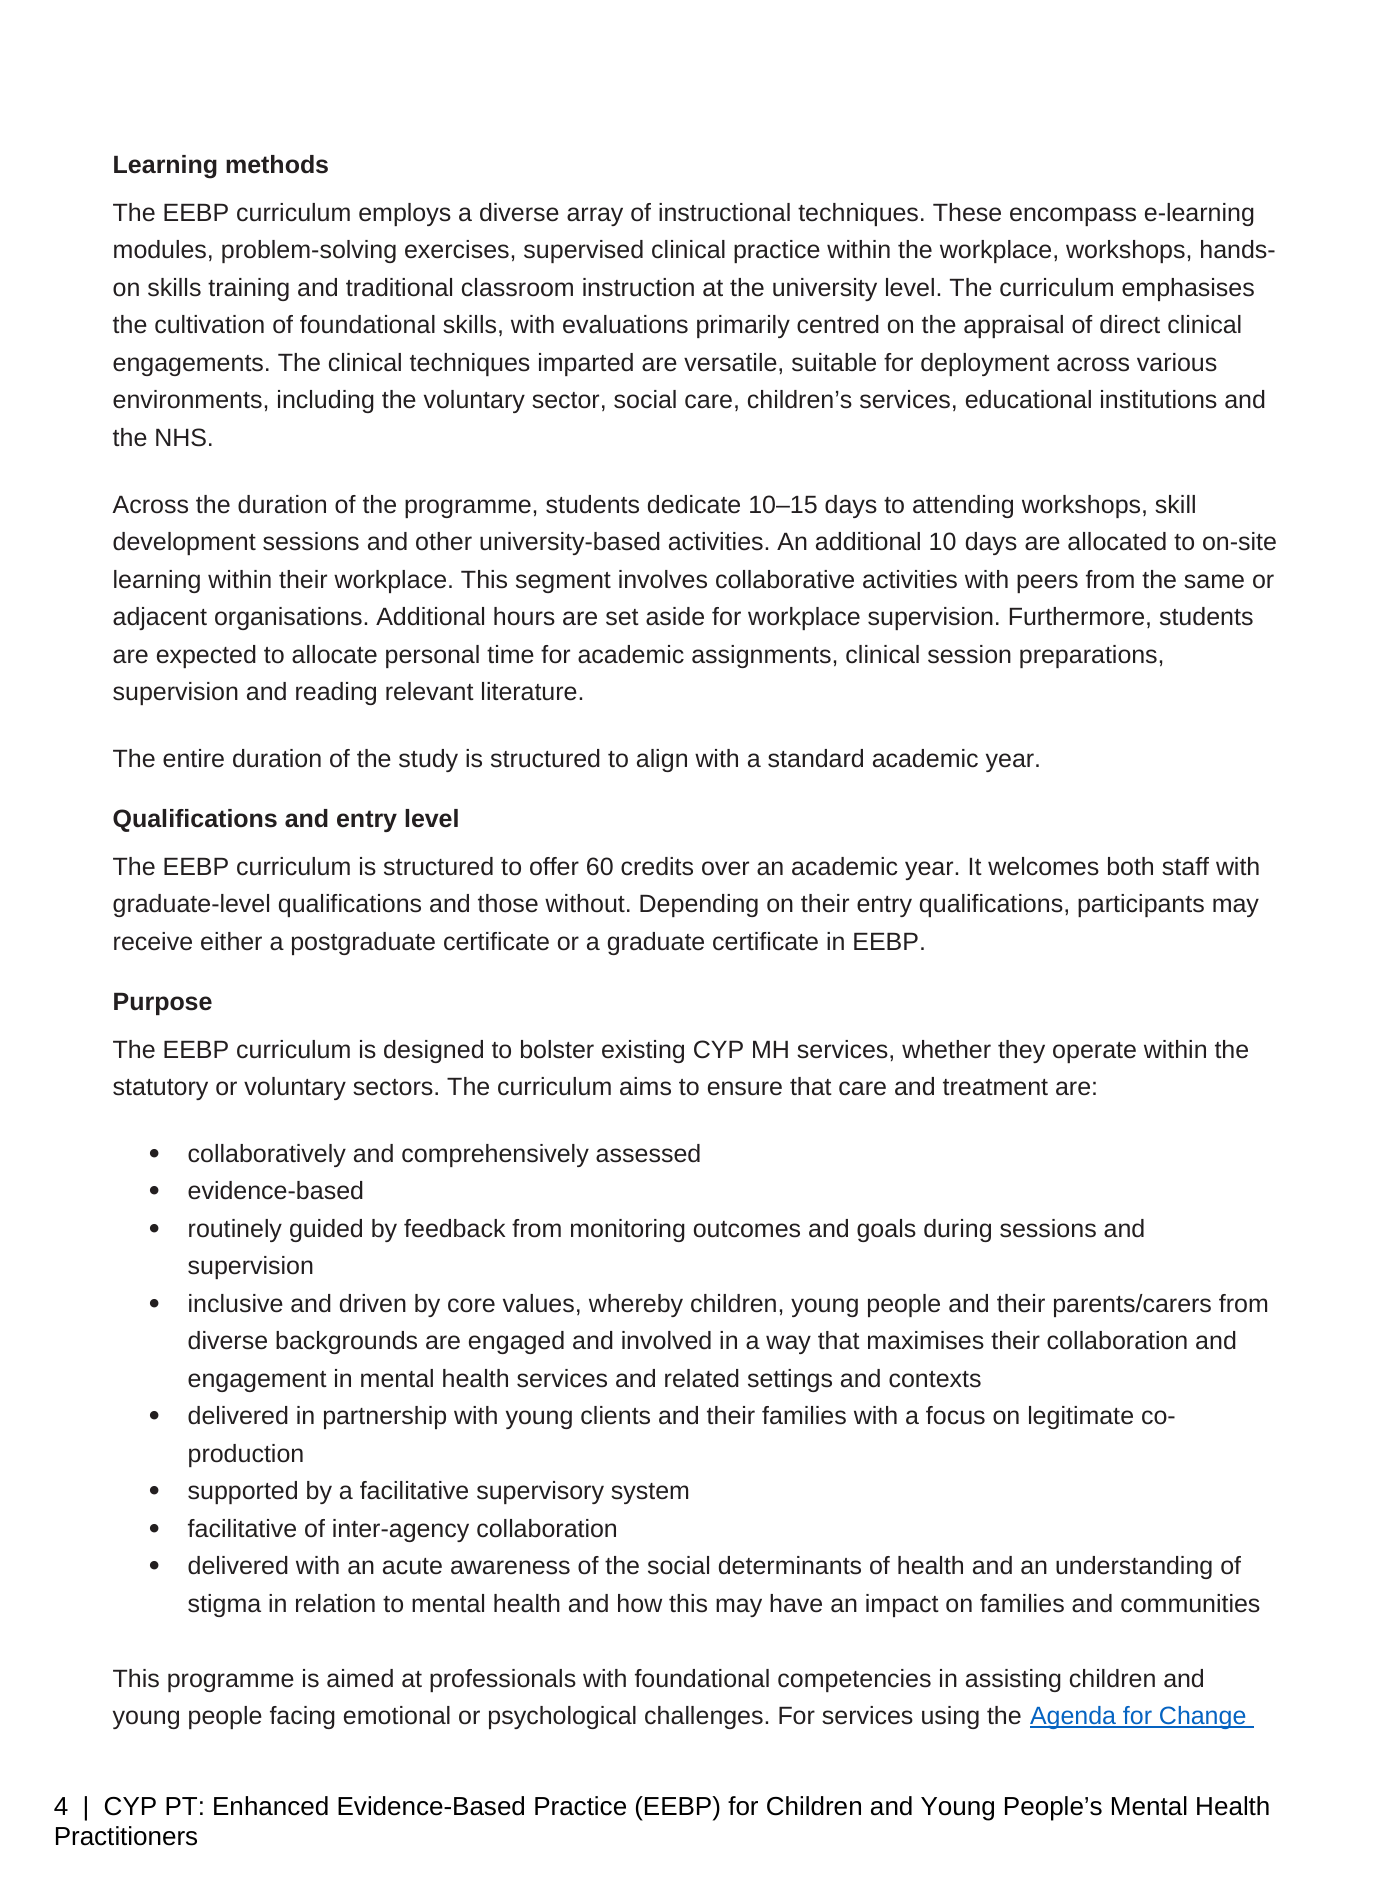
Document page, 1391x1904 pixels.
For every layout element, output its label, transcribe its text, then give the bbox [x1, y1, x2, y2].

list facilitative of inter-agency collaboration [150, 1505, 1278, 1542]
subtitle Qualifications and entry level [112, 804, 1278, 832]
text Across the duration of the programme, students dedicate 10–15 days to attending workshops, skill development sessions and other university-based activities. An additional 10 days are allocated to on-site learning within their workplace. This segment involves collaborative activities with peers from the same or adjacent organisations. Additional hours are set aside for workplace supervision. Furthermore, students are expected to allocate personal time for academic assignments, clinical session preparations, supervision and reading relevant literature. [112, 481, 1278, 706]
text The entire duration of the study is structured to align with a standard academic year. [112, 735, 1278, 772]
list routinely guided by feedback from monitoring outcomes and goals during sessions and supervision [150, 1205, 1278, 1280]
text The EEBP curriculum employs a diverse array of instructional techniques. These encompass e-learning modules, problem-solving exercises, supervised clinical practice within the workplace, workshops, hands-on skills training and traditional classroom instruction at the university level. The curriculum emphasises the cultivation of foundational skills, with evaluations primarily centred on the appraisal of direct clinical engagements. The clinical techniques imparted are versatile, suitable for deployment across various environments, including the voluntary sector, social care, children’s services, educational institutions and the NHS. [112, 189, 1278, 452]
list delivered with an acute awareness of the social determinants of health and an understanding of stigma in relation to mental health and how this may have an impact on families and communities [150, 1542, 1278, 1617]
subtitle Learning methods [112, 150, 1278, 179]
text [112, 1655, 1278, 1730]
text The EEBP curriculum is structured to offer 60 credits over an academic year. It welcomes both staff with graduate-level qualifications and those without. Depending on their entry qualifications, participants may receive either a postgraduate certificate or a graduate certificate in EEBP. [112, 843, 1278, 955]
list evidence-based [150, 1167, 1278, 1205]
list delivered in partnership with young clients and their families with a focus on legitimate co-production [150, 1392, 1278, 1467]
list supported by a facilitative supervisory system [150, 1467, 1278, 1505]
subtitle Purpose [112, 987, 1278, 1015]
list inclusive and driven by core values, whereby children, young people and their parents/carers from diverse backgrounds are engaged and involved in a way that maximises their collaboration and engagement in mental health services and related settings and contexts [150, 1280, 1278, 1392]
list collaboratively and comprehensively assessed [150, 1130, 1278, 1167]
text The EEBP curriculum is designed to bolster existing CYP MH services, whether they operate within the statutory or voluntary sectors. The curriculum aims to ensure that care and treatment are: [112, 1026, 1278, 1101]
